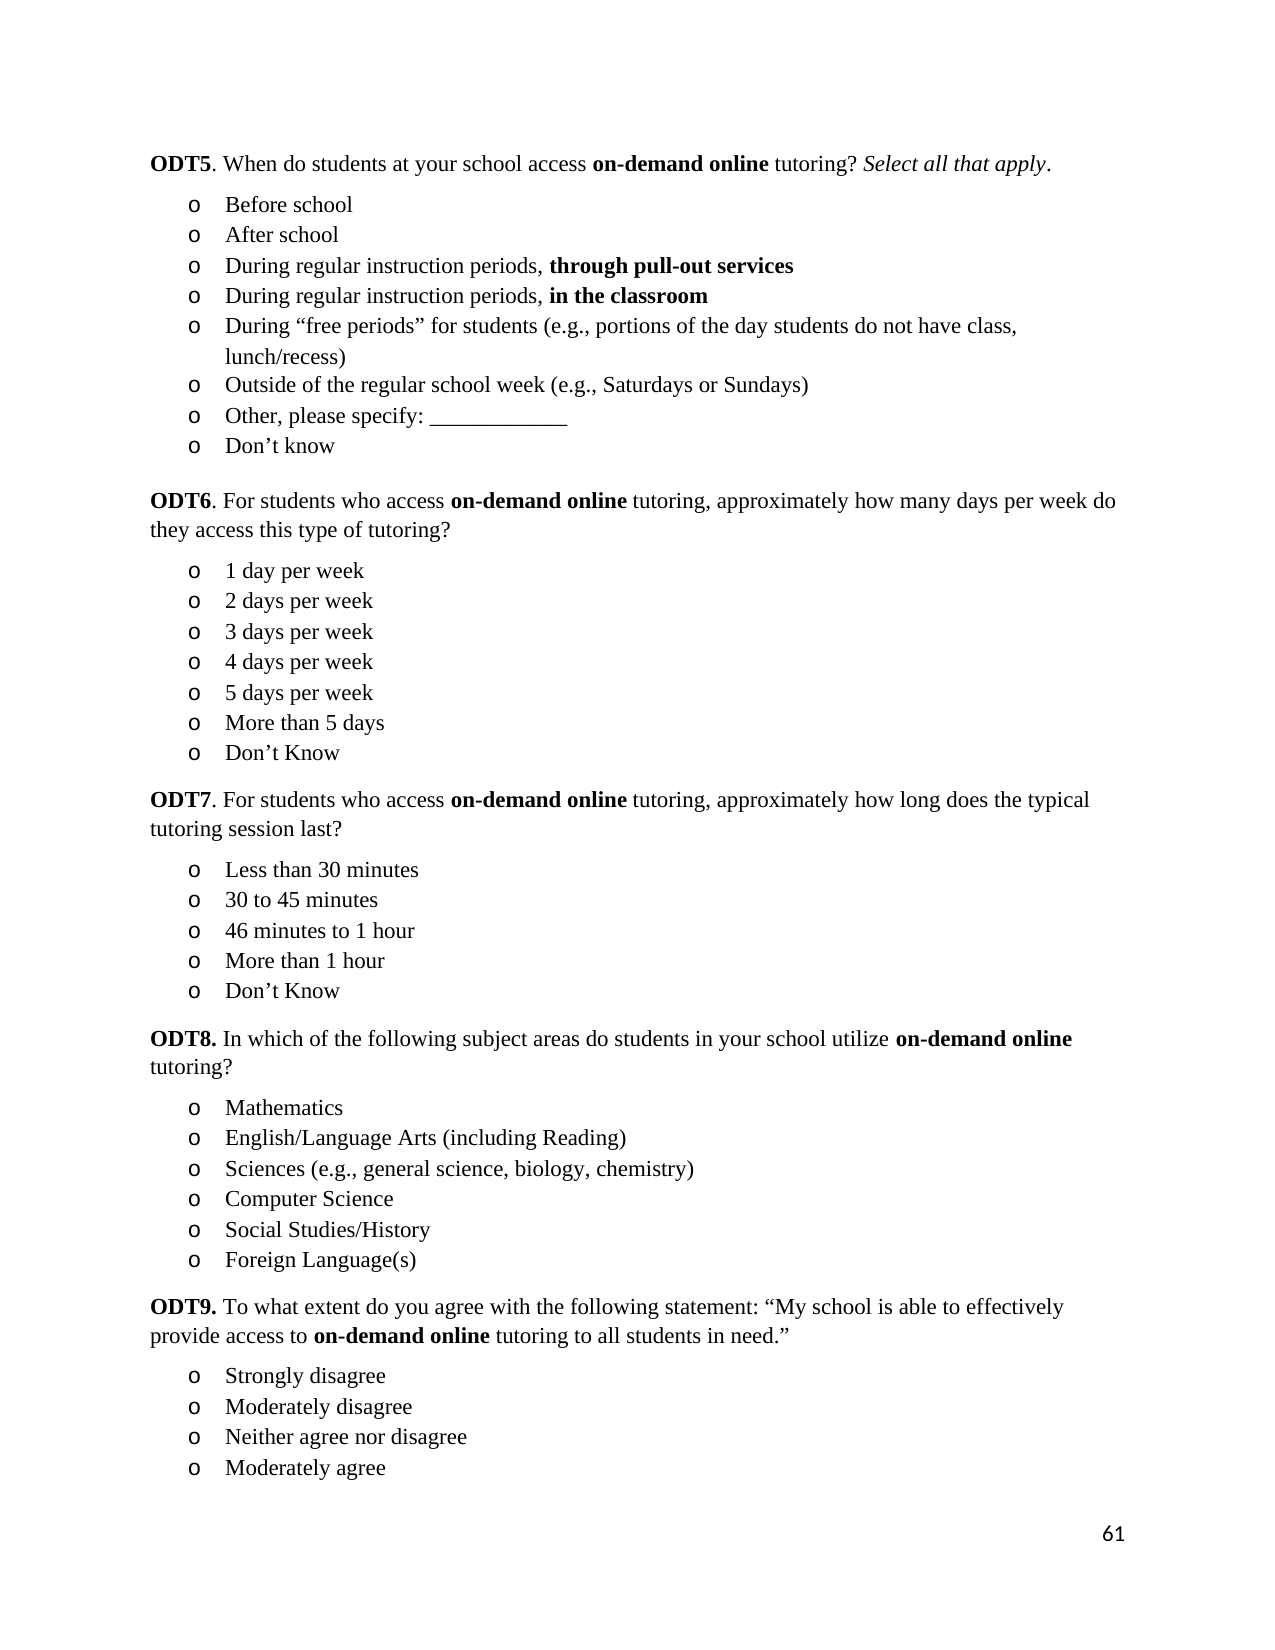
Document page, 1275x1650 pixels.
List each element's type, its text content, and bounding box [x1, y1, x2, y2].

list Moderately agree [187, 1454, 1125, 1482]
list More than 1 hour [187, 947, 1125, 975]
list Less than 30 minutes [187, 856, 1125, 884]
list Moderately disagree [187, 1393, 1125, 1421]
list During “free periods” for students (e.g., portions of the day students do not have class, lunch/recess) [187, 313, 1125, 369]
list Don’t Know [187, 978, 1125, 1006]
list 3 days per week [187, 618, 1125, 646]
list During regular instruction periods, through pull-out services [187, 252, 1125, 280]
text ODT6. For students who access on-demand online tutoring, approximately how many days per week do they access this type of tutoring? [150, 488, 1125, 542]
text ODT7. For students who access on-demand online tutoring, approximately how long does the typical tutoring session last? [150, 787, 1125, 841]
list 4 days per week [187, 648, 1125, 676]
list English/Language Arts (including Reading) [187, 1124, 1125, 1153]
list 5 days per week [187, 679, 1125, 707]
list 30 to 45 minutes [187, 886, 1125, 914]
list Other, please specify: ____________ [187, 402, 1125, 430]
text ODT8. In which of the following subject areas do students in your school utilize on-demand online tutoring? [150, 1025, 1125, 1079]
list Social Studies/History [187, 1216, 1125, 1244]
list More than 5 days [187, 709, 1125, 737]
text ODT5. When do students at your school access on-demand online tutoring? Select all that apply. [150, 150, 1125, 176]
list Outside of the regular school week (e.g., Saturdays or Sundays) [187, 371, 1125, 399]
list 2 days per week [187, 587, 1125, 616]
list During regular instruction periods, in the classroom [187, 282, 1125, 310]
list 46 minutes to 1 hour [187, 917, 1125, 945]
list After school [187, 221, 1125, 249]
list Don’t Know [187, 739, 1125, 768]
text ODT9. To what extent do you agree with the following statement: “My school is able to effectively provide access to on-demand online tutoring to all students in need.” [150, 1293, 1125, 1348]
list Sciences (e.g., general science, biology, chemistry) [187, 1155, 1125, 1183]
list Foreign Language(s) [187, 1246, 1125, 1274]
list 1 day per week [187, 557, 1125, 585]
list Before school [187, 191, 1125, 219]
list Computer Science [187, 1185, 1125, 1213]
list Neither agree nor disagree [187, 1423, 1125, 1452]
list Mathematics [187, 1094, 1125, 1122]
list Strongly disagree [187, 1363, 1125, 1391]
list Don’t know [187, 432, 1125, 460]
